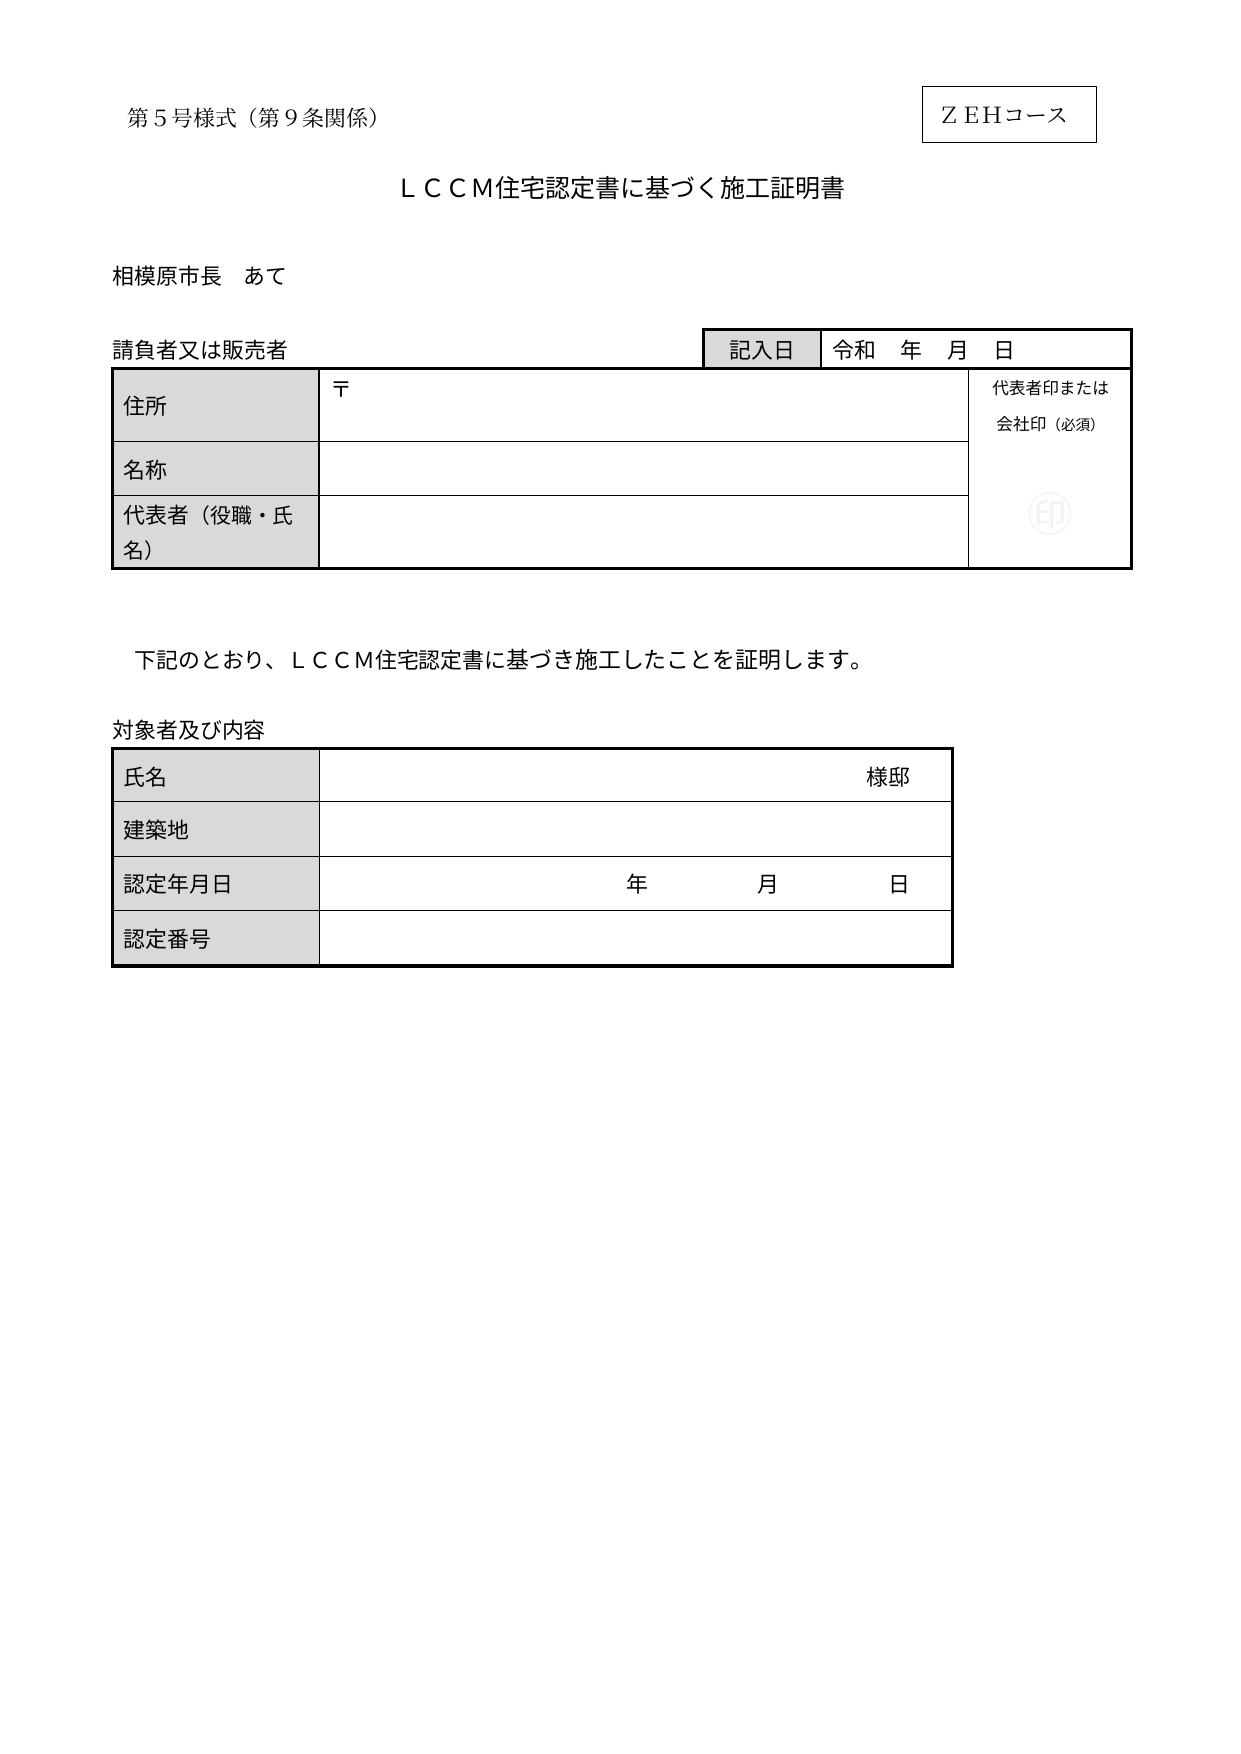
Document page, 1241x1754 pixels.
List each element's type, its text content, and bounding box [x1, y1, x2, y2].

text 下記のとおり、ＬＣＣＭ住宅認定書に基づき施工したことを証明します。 [112, 641, 1128, 676]
table_cell [320, 442, 968, 495]
table_header 様邸 [320, 750, 951, 801]
table_header 令和 年 月 日 [822, 331, 1130, 367]
table_cell 住所 [114, 370, 318, 441]
table_cell 認定番号 [114, 911, 319, 964]
table_cell [320, 802, 951, 856]
table_cell 建築地 [114, 802, 319, 856]
table_cell 名称 [114, 442, 318, 495]
table_cell [320, 911, 951, 964]
table_header 記入日 [705, 331, 820, 367]
table_cell 代表者印または 会社印（必須） ㊞ [969, 370, 1130, 567]
text 対象者及び内容 [112, 711, 1128, 747]
table_cell 認定年月日 [114, 857, 319, 910]
table_cell 年 月 日 [320, 857, 951, 910]
table_cell 〒 [320, 370, 968, 441]
text ＬＣＣＭ住宅認定書に基づく施工証明書 [112, 151, 1128, 222]
text 相模原市長 あて [112, 257, 1128, 293]
table_cell 代表者（役職・氏名） [114, 496, 318, 567]
table_header 氏名 [114, 750, 319, 801]
table_cell [320, 496, 968, 567]
table_header 請負者又は販売者 [113, 328, 702, 367]
